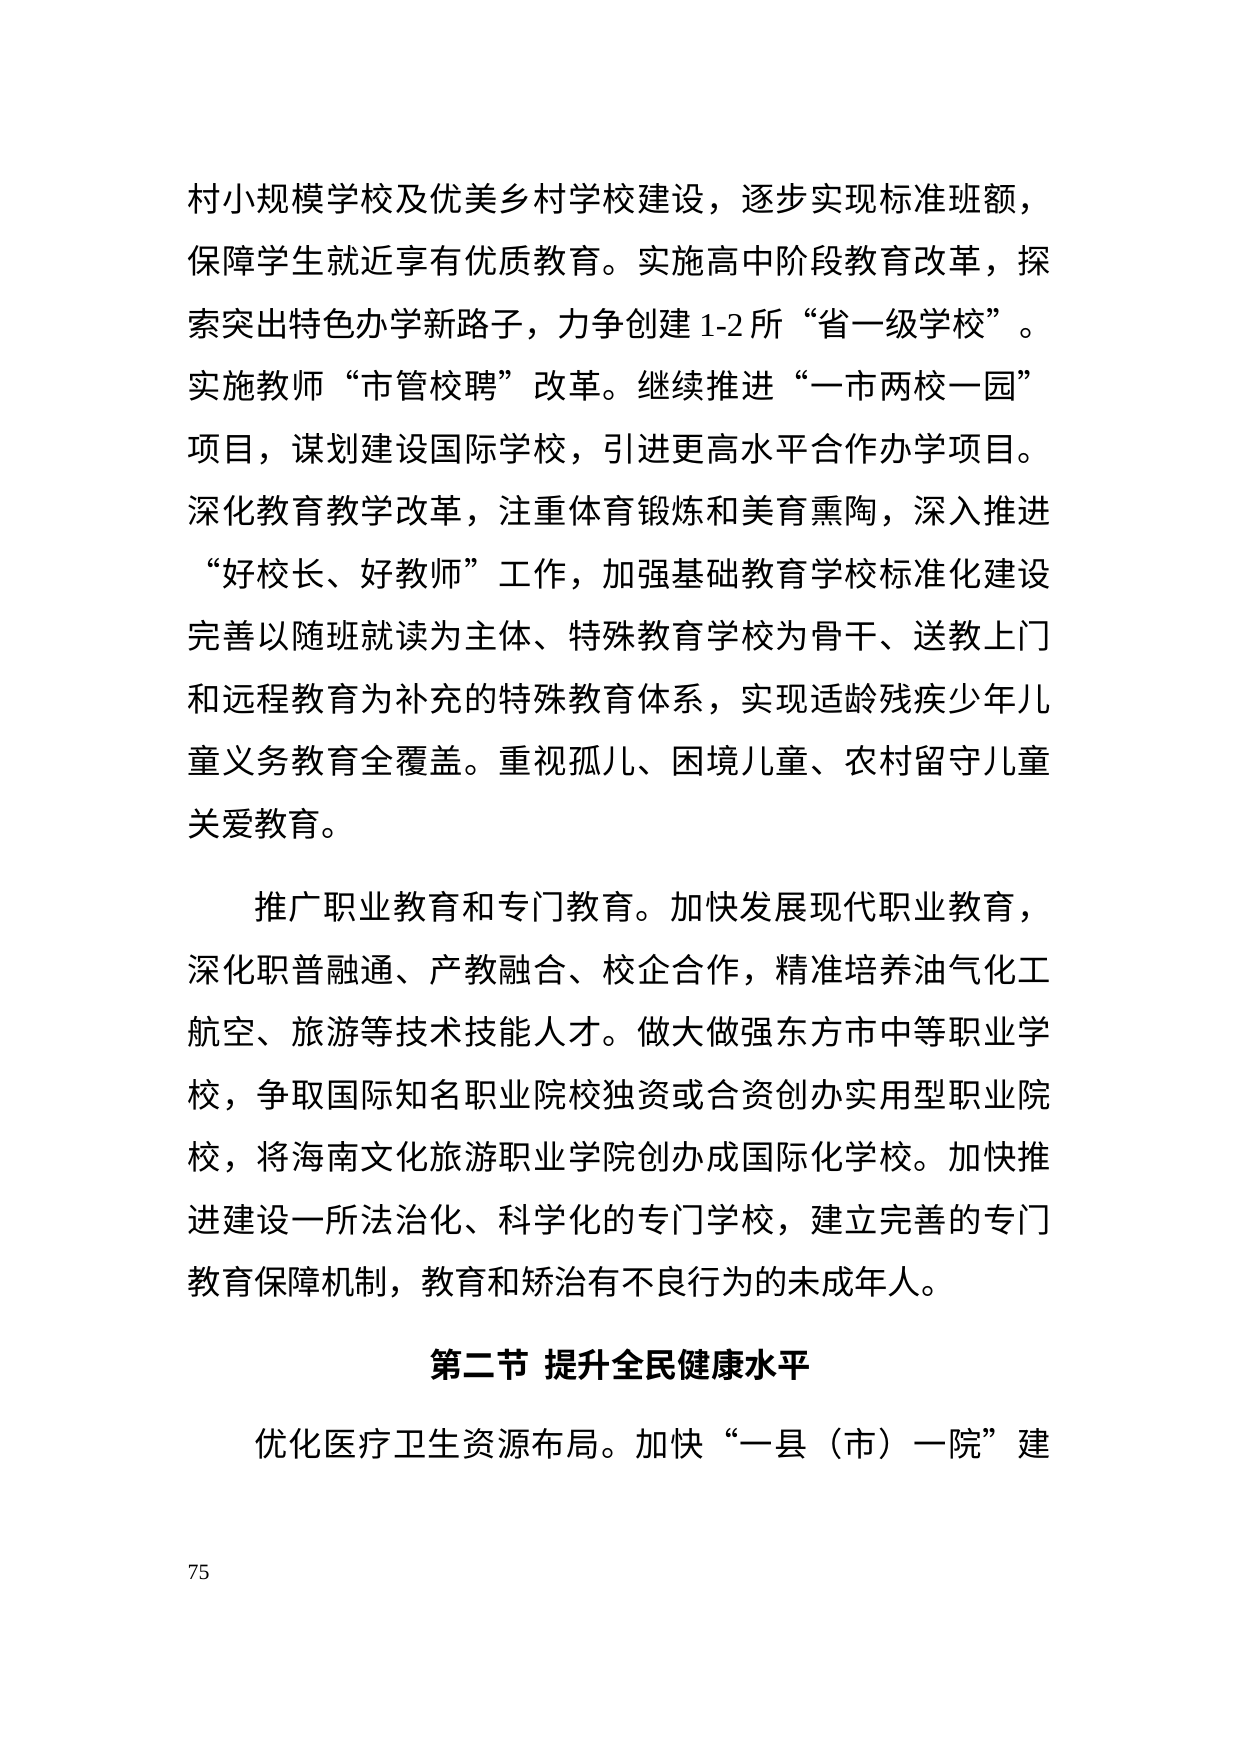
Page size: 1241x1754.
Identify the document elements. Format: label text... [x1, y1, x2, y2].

subtitle 第二节 提升全民健康水平 [187, 1328, 1053, 1390]
text 推广职业教育和专门教育。加快发展现代职业教育，深化职普融通、产教融合、校企合作，精准培养油气化工、航空、旅游等技术技能人才。做大做强东方市中等职业学校，争取国际知名职业院校独资或合资创办实用型职业院校，将海南文化旅游职业学院创办成国际化学校。加快推进建设一所法治化、科学化的专门学校，建立完善的专门教育保障机制，教育和矫治有不良行为的未成年人。 [187, 869, 1053, 1307]
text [187, 161, 1053, 849]
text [187, 1407, 1053, 1469]
